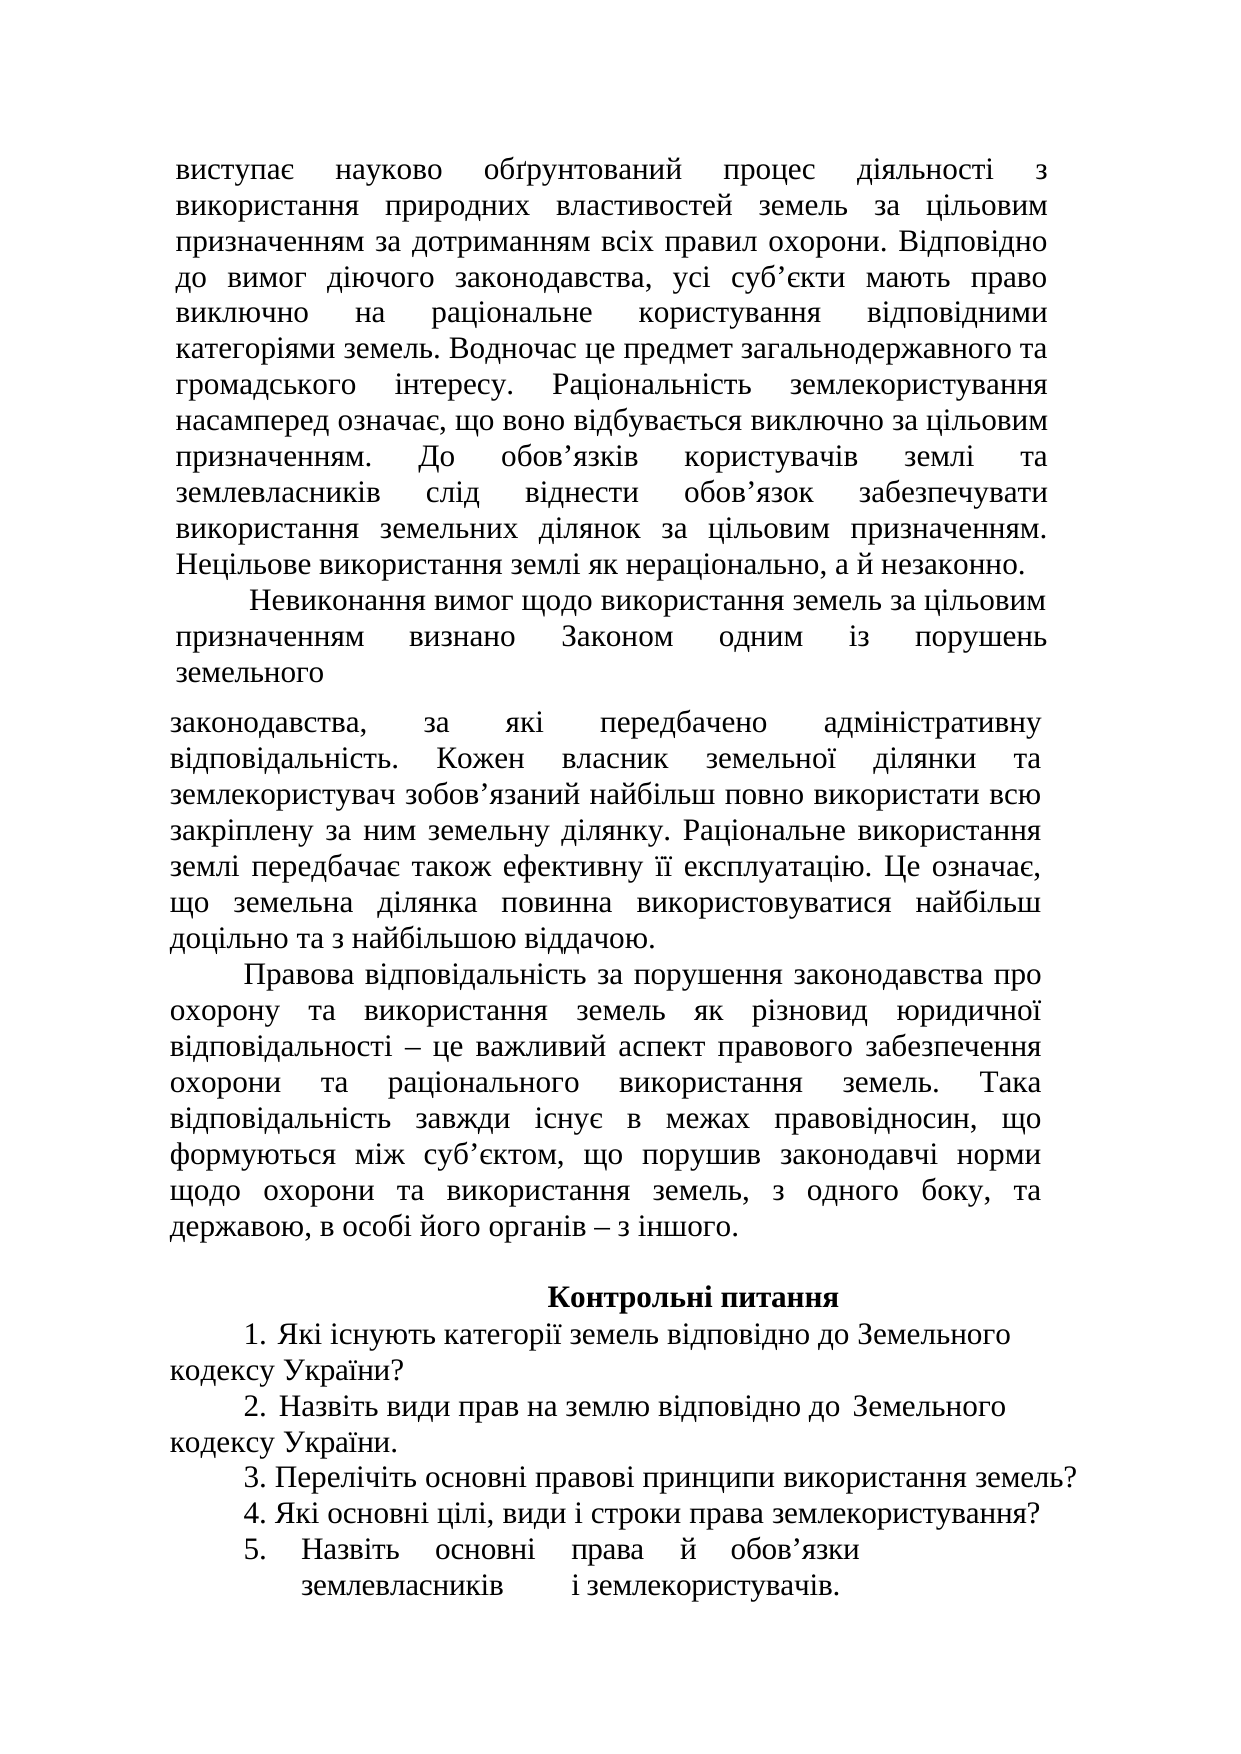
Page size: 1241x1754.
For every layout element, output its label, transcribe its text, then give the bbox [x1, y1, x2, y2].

list Назвіть види прав на землю відповідно до Земельного кодексу України. [169, 1387, 1042, 1459]
text Контрольні питання [547, 1279, 1090, 1315]
text Правова відповідальність за порушення законодавства про охорону та використання земель як різновид юридичної відповідальності – це важливий аспект правового забезпечення охорони та раціонального використання земель. Така відповідальність завжди існує в межах правовідносин, що формуються між суб’єктом, що порушив законодавчі норми щодо охорони та використання земель, з одного боку, та державою, в особі його органів – з іншого. [169, 955, 1042, 1243]
text законодавства, за які передбачено адміністративну відповідальність. Кожен власник земельної ділянки та землекористувач зобов’язаний найбільш повно використати всю закріплену за ним земельну ділянку. Раціональне використання землі передбачає також ефективну її експлуатацію. Це означає, що земельна ділянка повинна використовуватися найбільш доцільно та з найбільшою віддачою. [169, 704, 1042, 955]
list Які існують категорії земель відповідно до Земельного кодексу України? [169, 1315, 1042, 1387]
list Назвіть основні права й обов’язки землевласників і землекористувачів. [169, 1531, 1042, 1602]
text Невиконання вимог щодо використання земель за цільовим призначенням визнано Законом одним із порушень земельного [175, 581, 1047, 689]
list Які основні цілі, види і строки права землекористування? [243, 1495, 1090, 1531]
list Перелічіть основні правові принципи використання земель? [243, 1459, 1090, 1495]
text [175, 150, 1048, 581]
